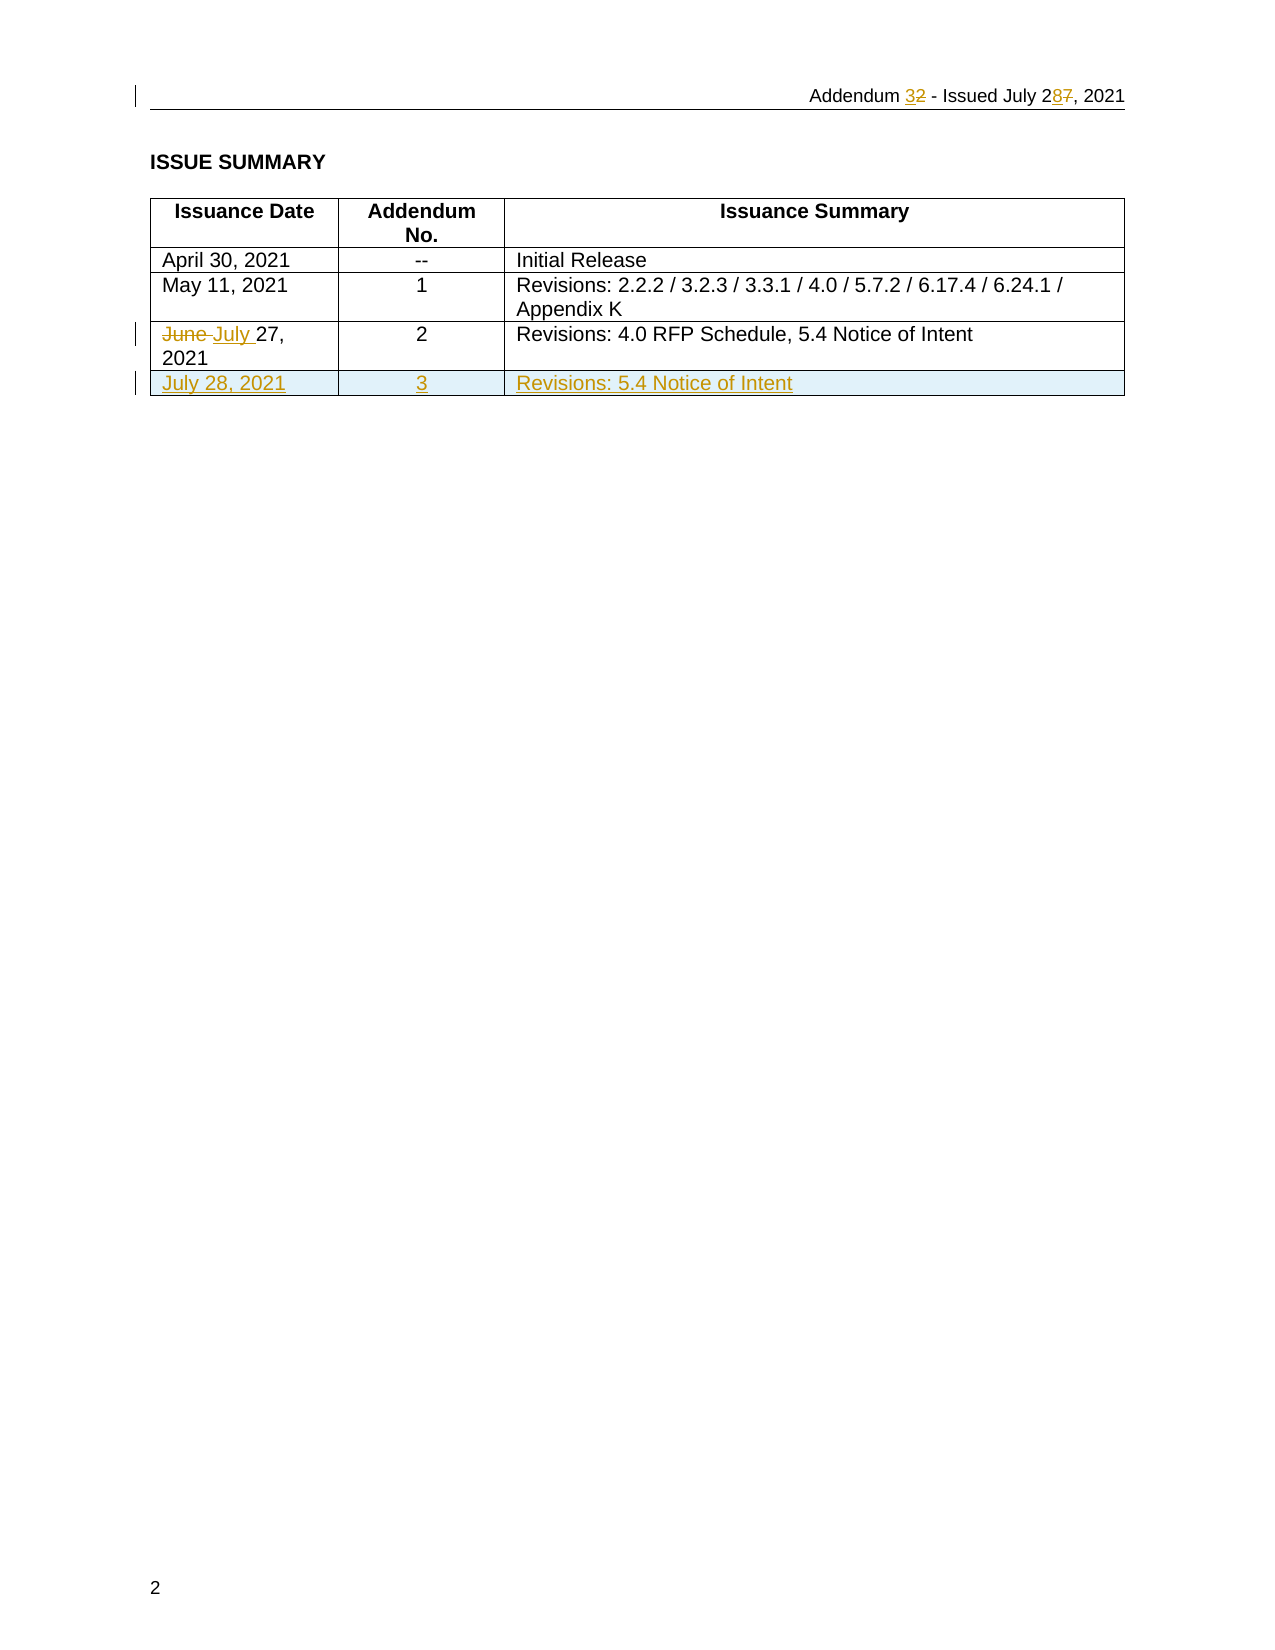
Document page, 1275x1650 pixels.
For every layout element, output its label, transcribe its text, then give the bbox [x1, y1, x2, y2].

table_cell -- [339, 248, 504, 272]
table_cell May 11, 2021 [151, 273, 338, 321]
table_cell Revisions: 2.2.2 / 3.2.3 / 3.3.1 / 4.0 / 5.7.2 / 6.17.4 / 6.24.1 / Appendix K [505, 273, 1124, 321]
table_cell Initial Release [505, 248, 1124, 272]
table_header Addendum No. [339, 199, 504, 247]
table_cell 1 [339, 273, 504, 321]
table_cell Revisions: 4.0 RFP Schedule, 5.4 Notice of Intent [505, 322, 1124, 370]
text ISSUE SUMMARY [150, 150, 1125, 174]
table_cell 2 [339, 322, 504, 370]
table_cell 27, 2021 [151, 322, 338, 370]
table_cell April 30, 2021 [151, 248, 338, 272]
table_header Issuance Date [151, 199, 338, 247]
table_header Issuance Summary [505, 199, 1124, 247]
